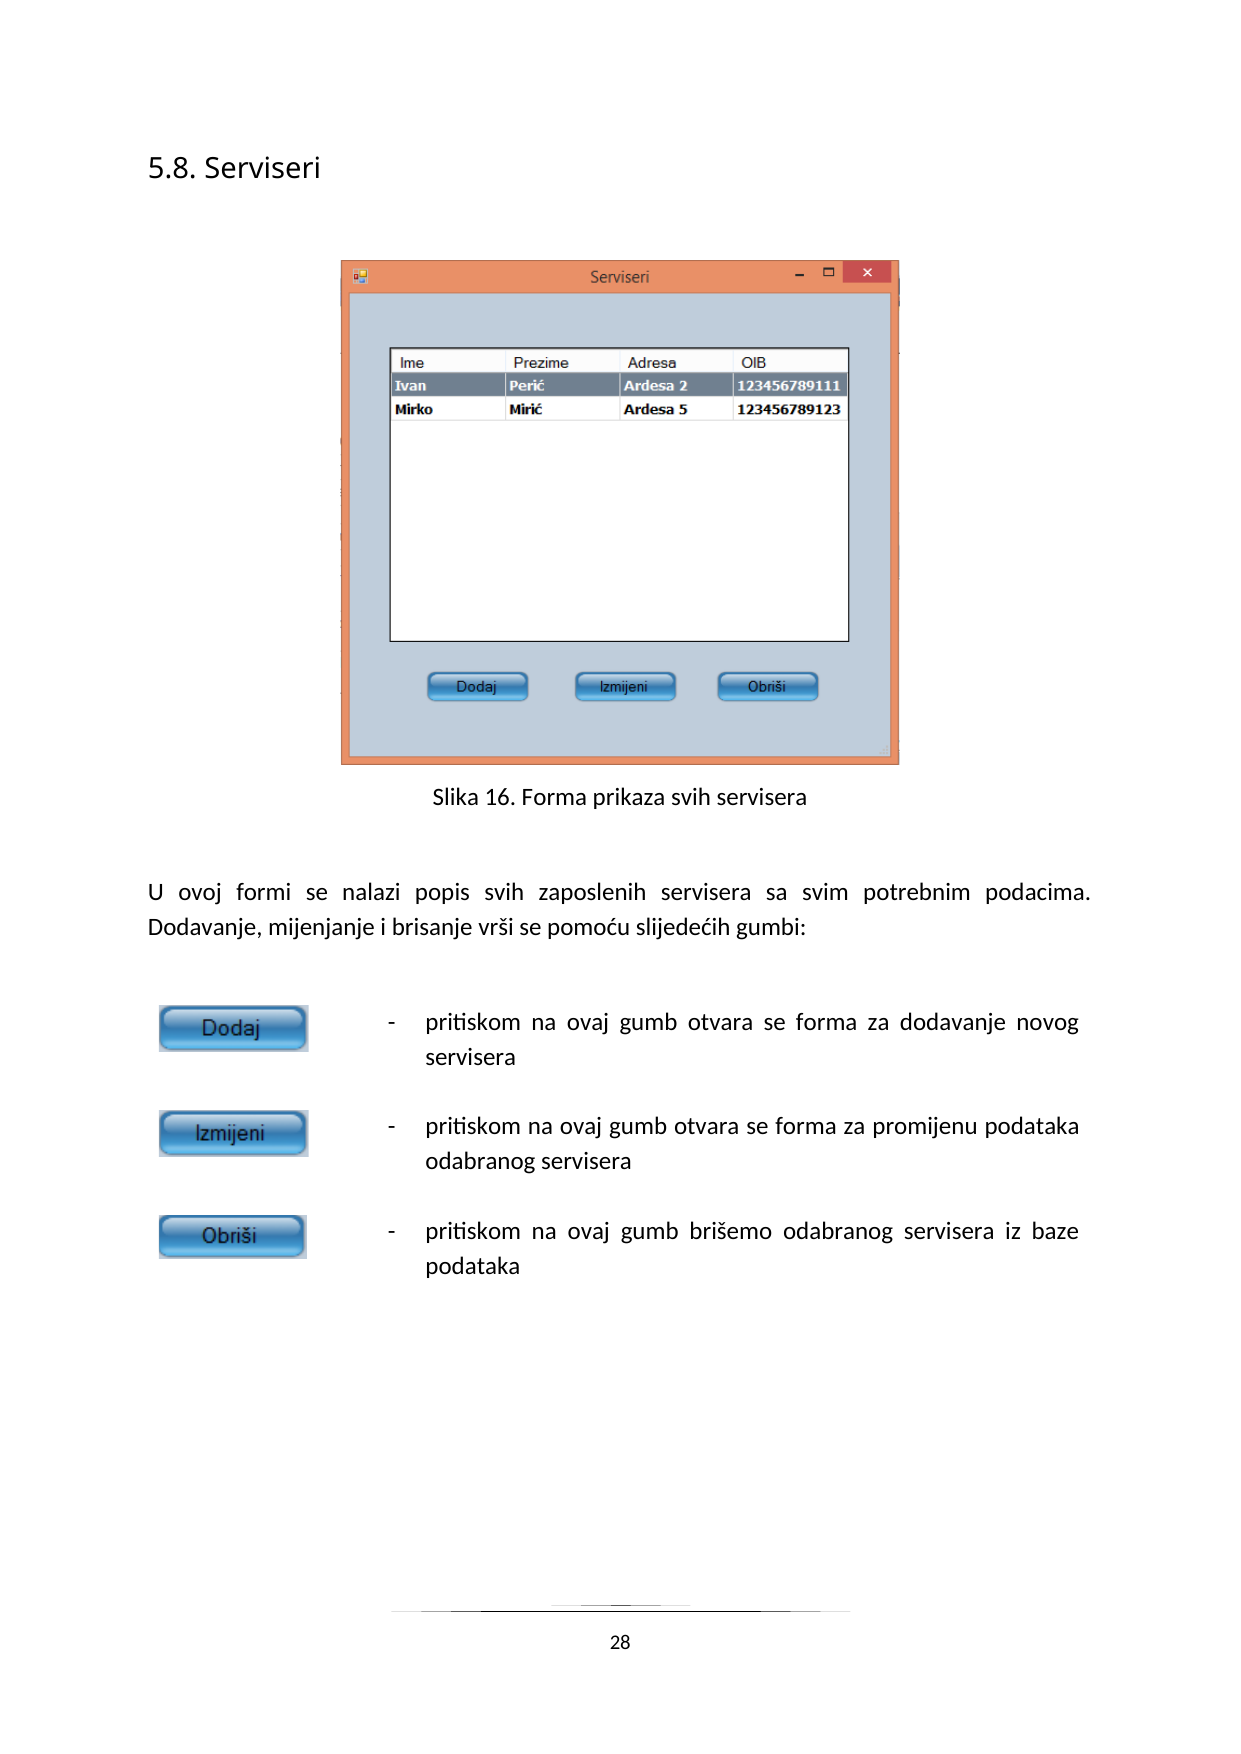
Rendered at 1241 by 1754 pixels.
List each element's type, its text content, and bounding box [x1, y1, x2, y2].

picture [340, 260, 900, 765]
picture [158, 1110, 309, 1157]
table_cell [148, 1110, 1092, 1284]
picture [158, 1005, 309, 1052]
picture [158, 1215, 307, 1259]
text Slika 16. Forma prikaza svih servisera [148, 781, 1093, 811]
text 5.8. Serviseri [148, 148, 1093, 187]
text U ovoj formi se nalazi popis svih zaposlenih servisera sa svim potrebnim podacima. Dodavanje, mijenjanje i brisanje vrši se pomoću slijedećih gumbi: [148, 876, 1093, 941]
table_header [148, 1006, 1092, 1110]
